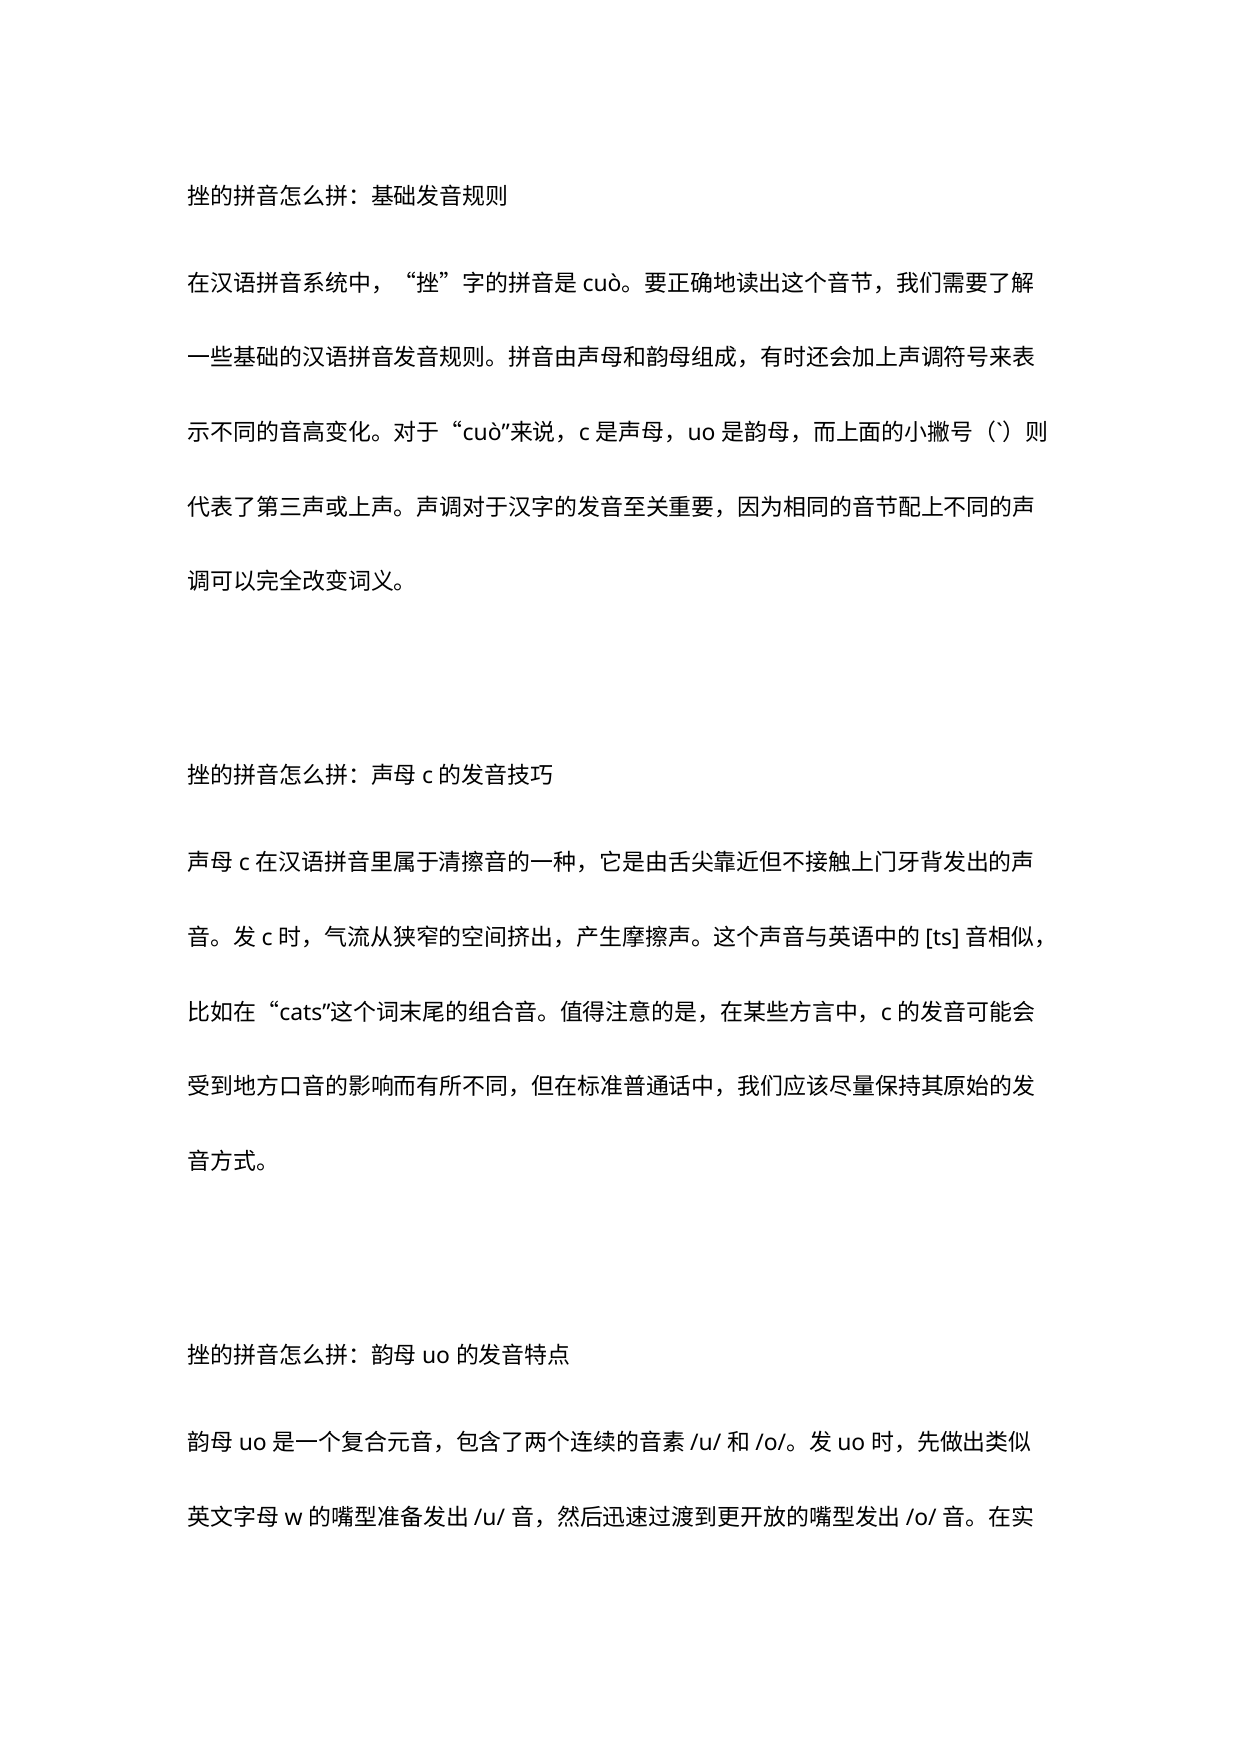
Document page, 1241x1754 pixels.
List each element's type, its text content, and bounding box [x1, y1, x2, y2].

text 声母 c 在汉语拼音里属于清擦音的一种，它是由舌尖靠近但不接触上门牙背发出的声音。发 c 时，气流从狭窄的空间挤出，产生摩擦声。这个声音与英语中的 [ts] 音相似，比如在“cats”这个词末尾的组合音。值得注意的是，在某些方言中，c 的发音可能会受到地方口音的影响而有所不同，但在标准普通话中，我们应该尽量保持其原始的发音方式。 [187, 828, 1053, 1192]
text 挫的拼音怎么拼：韵母 uo 的发音特点 [187, 1321, 1053, 1386]
text 在汉语拼音系统中，“挫”字的拼音是 cuò。要正确地读出这个音节，我们需要了解一些基础的汉语拼音发音规则。拼音由声母和韵母组成，有时还会加上声调符号来表示不同的音高变化。对于“cuò”来说，c 是声母，uo 是韵母，而上面的小撇号（`）则代表了第三声或上声。声调对于汉字的发音至关重要，因为相同的音节配上不同的声调可以完全改变词义。 [187, 248, 1053, 612]
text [187, 1408, 1053, 1548]
text 挫的拼音怎么拼：声母 c 的发音技巧 [187, 742, 1053, 807]
text 挫的拼音怎么拼：基础发音规则 [187, 162, 1053, 227]
